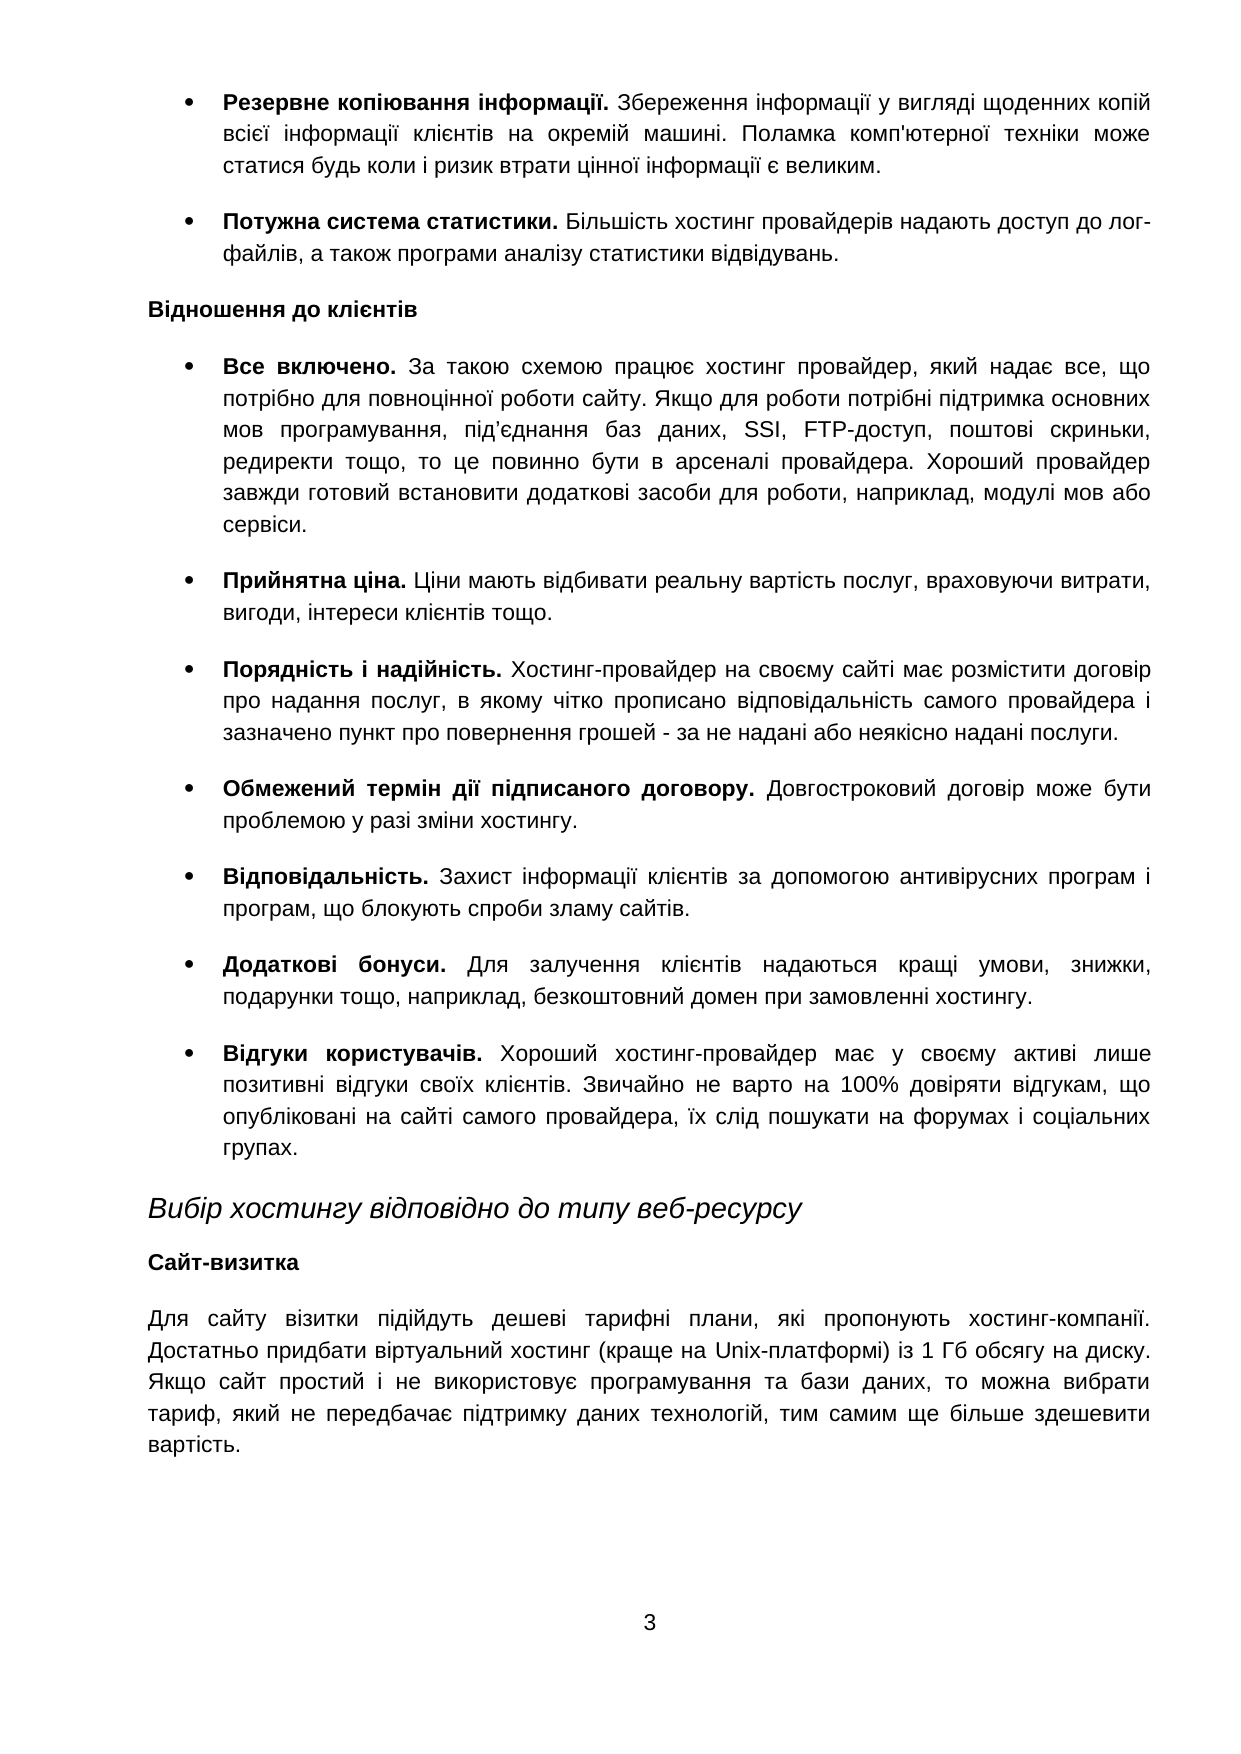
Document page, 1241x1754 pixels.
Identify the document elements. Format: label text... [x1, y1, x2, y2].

list Потужна система статистики. Більшість хостинг провайдерів надають доступ до лог-файлів, а також програми аналізу статистики відвідувань. [185, 208, 1152, 266]
list Прийнятна ціна. Ціни мають відбивати реальну вартість послуг, враховуючи витрати, вигоди, інтереси клієнтів тощо. [185, 567, 1152, 625]
list Обмежений термін дії підписаного договору. Довгостроковий договір може бути проблемою у разі зміни хостингу. [185, 775, 1152, 833]
subtitle Вибір хостингу відповідно до типу веб-ресурсу [148, 1191, 1152, 1224]
list Резервне копіювання інформації. Збереження інформації у вигляді щоденних копій всієї інформації клієнтів на окремій машині. Поламка комп'ютерної техніки може статися будь коли і ризик втрати цінної інформації є великим. [185, 89, 1152, 178]
list Порядність і надійність. Хостинг-провайдер на своєму сайті має розмістити договір про надання послуг, в якому чітко прописано відповідальність самого провайдера і зазначено пункт про повернення грошей - за не надані або неякісно надані послуги. [185, 656, 1152, 745]
list Все включено. За такою схемою працює хостинг провайдер, який надає все, що потрібно для повноцінної роботи сайту. Якщо для роботи потрібні підтримка основних мов програмування, під’єднання баз даних, SSI, FTP-доступ, поштові скриньки, редиректи тощо, то це повинно бути в арсеналі провайдера. Хороший провайдер завжди готовий встановити додаткові засоби для роботи, наприклад, модулі мов або сервіси. [185, 353, 1152, 537]
text Для сайту візитки підійдуть дешеві тарифні плани, які пропонують хостинг-компанії. Достатньо придбати віртуальний хостинг (краще на Unix-платформі) із 1 Гб обсягу на диску. Якщо сайт простий і не використовує програмування та бази даних, то можна вибрати тариф, який не передбачає підтримку даних технологій, тим самим ще більше здешевити вартість. [148, 1305, 1152, 1458]
list Відповідальність. Захист інформації клієнтів за допомогою антивірусних програм і програм, що блокують спроби зламу сайтів. [185, 863, 1152, 921]
subtitle Сайт-визитка [148, 1248, 1152, 1275]
subtitle Відношення до клієнтів [148, 296, 1152, 323]
list Відгуки користувачів. Хороший хостинг-провайдер має у своєму активі лише позитивні відгуки своїх клієнтів. Звичайно не варто на 100% довіряти відгукам, що опубліковані на сайті самого провайдера, їх слід пошукати на форумах і соціальних групах. [185, 1039, 1152, 1161]
list Додаткові бонуси. Для залучення клієнтів надаються кращі умови, знижки, подарунки тощо, наприклад, безкоштовний домен при замовленні хостингу. [185, 951, 1152, 1009]
